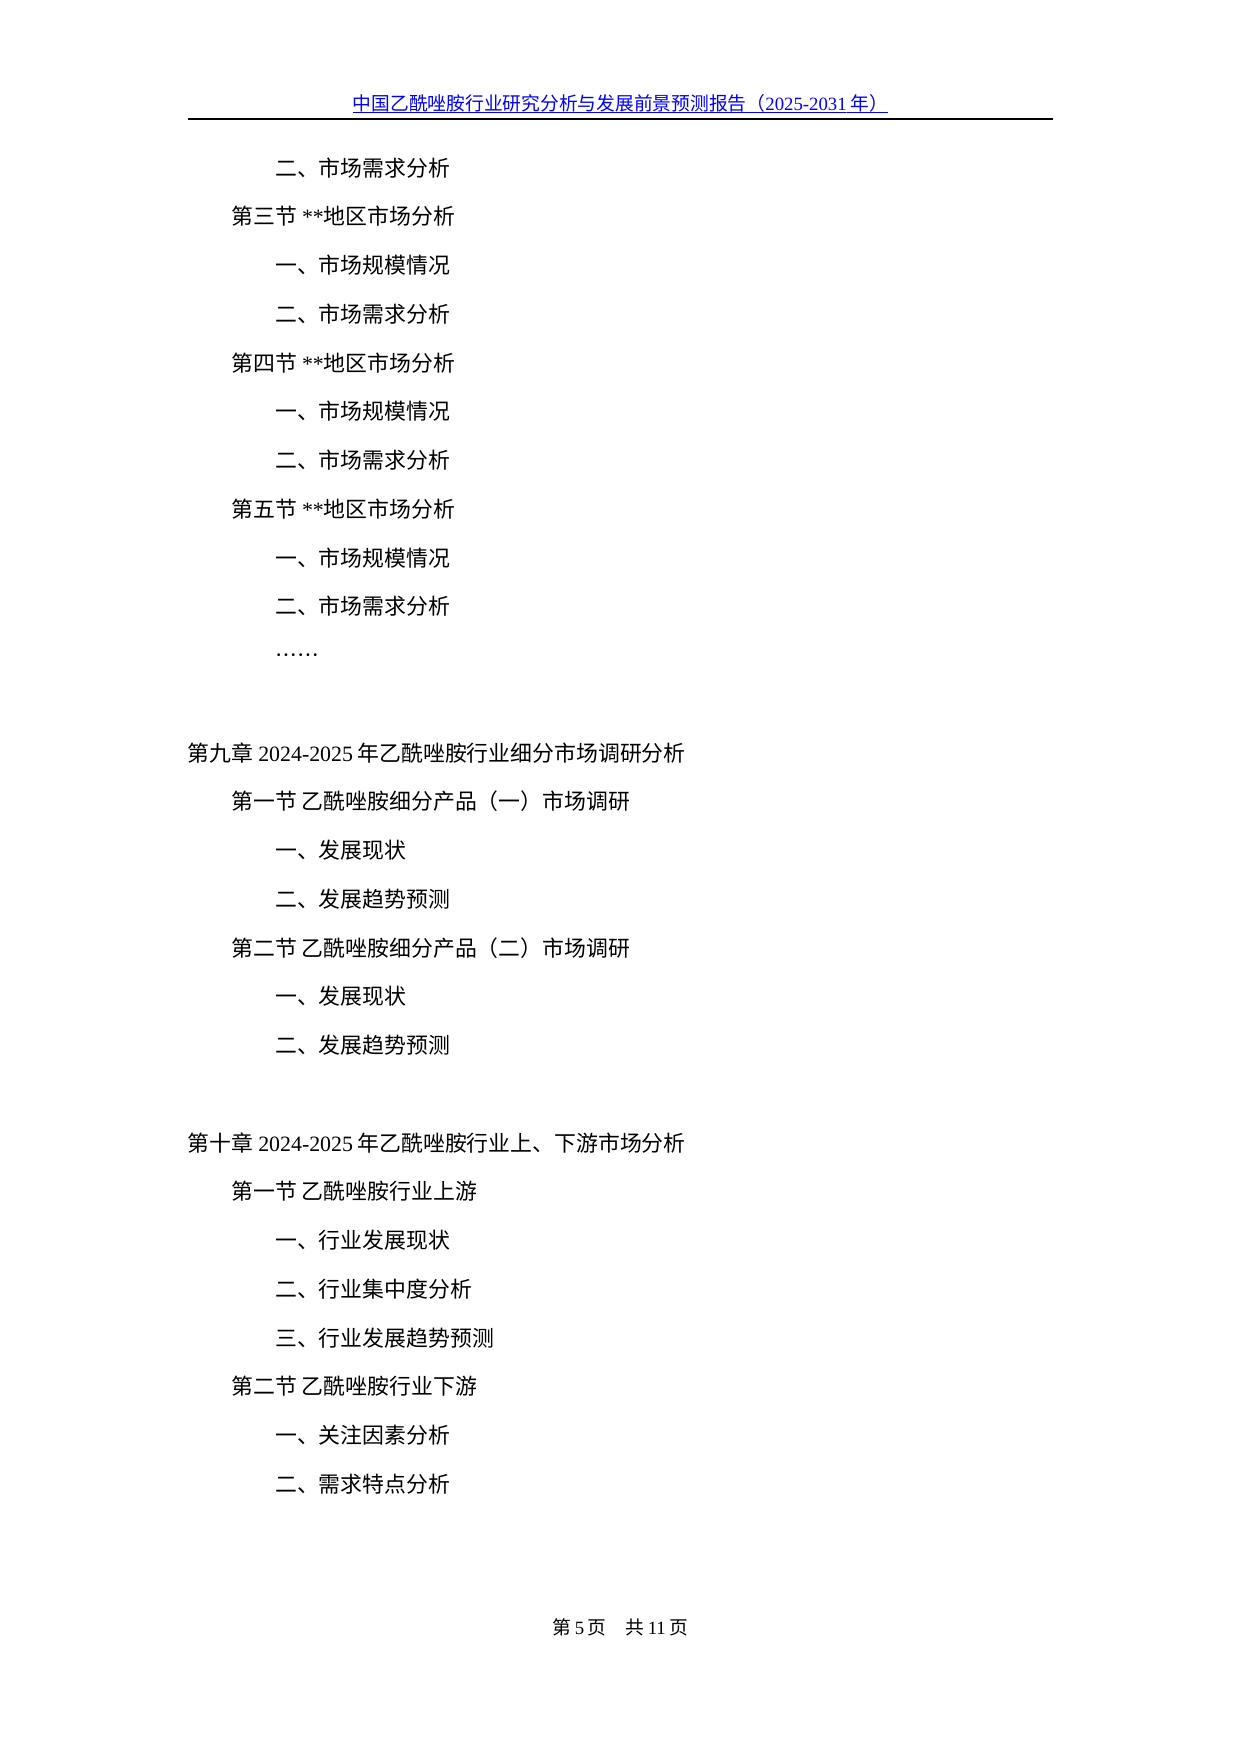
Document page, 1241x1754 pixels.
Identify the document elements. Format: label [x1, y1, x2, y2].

text [187, 150, 1053, 1499]
